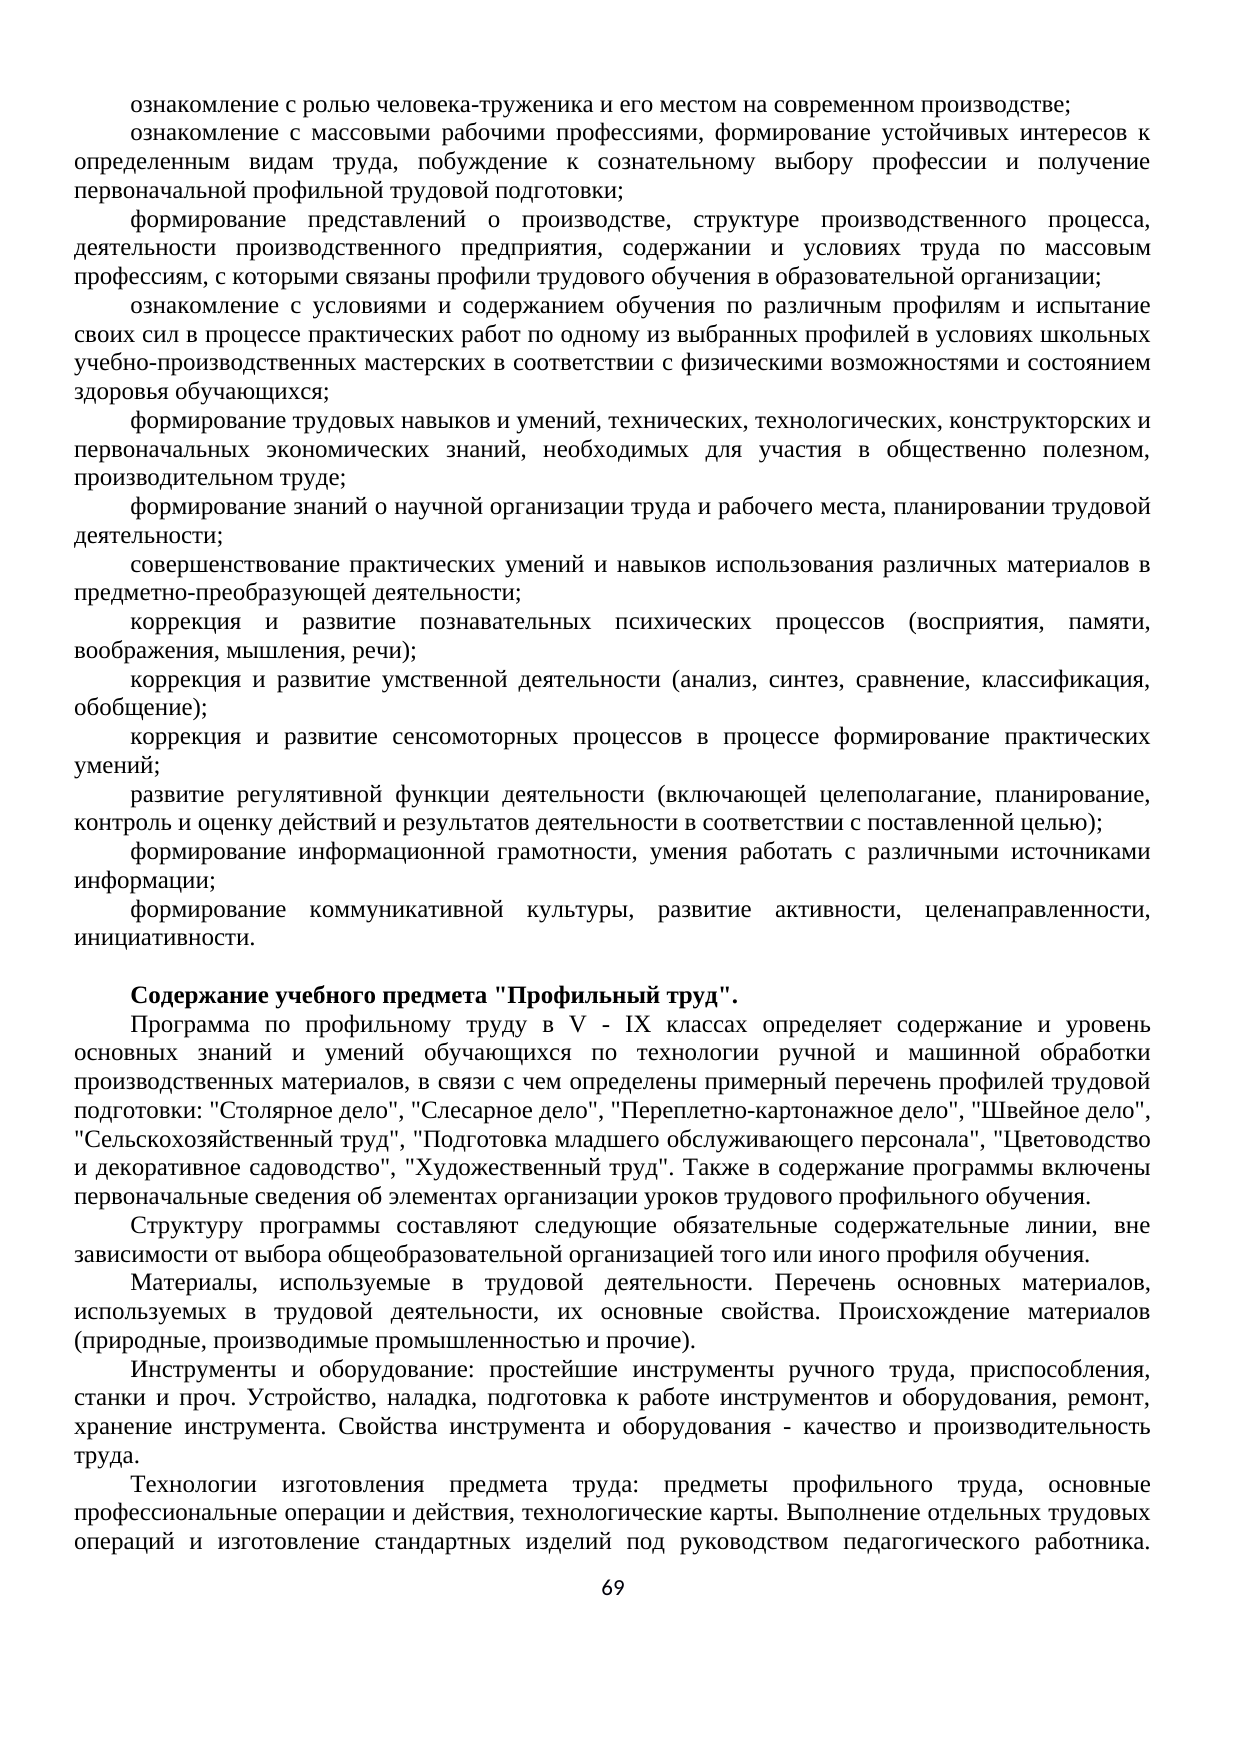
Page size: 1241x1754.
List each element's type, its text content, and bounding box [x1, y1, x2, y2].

text совершенствование практических умений и навыков использования различных материалов в предметно-преобразующей деятельности; [74, 549, 1152, 606]
text Структуру программы составляют следующие обязательные содержательные линии, вне зависимости от выбора общеобразовательной организацией того или иного профиля обучения. [74, 1210, 1152, 1267]
text формирование коммуникативной культуры, развитие активности, целенаправленности, инициативности. [74, 894, 1152, 951]
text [74, 1469, 1152, 1555]
text формирование представлений о производстве, структуре производственного процесса, деятельности производственного предприятия, содержании и условиях труда по массовым профессиям, с которыми связаны профили трудового обучения в образовательной организации; [74, 204, 1152, 290]
text коррекция и развитие познавательных психических процессов (восприятия, памяти, воображения, мышления, речи); [74, 606, 1152, 664]
text Инструменты и оборудование: простейшие инструменты ручного труда, приспособления, станки и проч. Устройство, наладка, подготовка к работе инструментов и оборудования, ремонт, хранение инструмента. Свойства инструмента и оборудования - качество и производительность труда. [74, 1354, 1152, 1469]
text Материалы, используемые в трудовой деятельности. Перечень основных материалов, используемых в трудовой деятельности, их основные свойства. Происхождение материалов (природные, производимые промышленностью и прочие). [74, 1267, 1152, 1354]
text формирование информационной грамотности, умения работать с различными источниками информации; [74, 836, 1152, 894]
text ознакомление с условиями и содержанием обучения по различным профилям и испытание своих сил в процессе практических работ по одному из выбранных профилей в условиях школьных учебно-производственных мастерских в соответствии с физическими возможностями и состоянием здоровья обучающихся; [74, 290, 1152, 405]
text коррекция и развитие сенсомоторных процессов в процессе формирование практических умений; [74, 721, 1152, 779]
text Программа по профильному труду в V - IX классах определяет содержание и уровень основных знаний и умений обучающихся по технологии ручной и машинной обработки производственных материалов, в связи с чем определены примерный перечень профилей трудовой подготовки: "Столярное дело", "Слесарное дело", "Переплетно-картонажное дело", "Швейное дело", "Сельскохозяйственный труд", "Подготовка младшего обслуживающего персонала", "Цветоводство и декоративное садоводство", "Художественный труд". Также в содержание программы включены первоначальные сведения об элементах организации уроков трудового профильного обучения. [74, 1009, 1152, 1210]
text ознакомление с массовыми рабочими профессиями, формирование устойчивых интересов к определенным видам труда, побуждение к сознательному выбору профессии и получение первоначальной профильной трудовой подготовки; [74, 117, 1152, 204]
text коррекция и развитие умственной деятельности (анализ, синтез, сравнение, классификация, обобщение); [74, 664, 1152, 721]
text ознакомление с ролью человека-труженика и его местом на современном производстве; [74, 89, 1152, 117]
text Содержание учебного предмета "Профильный труд". [74, 980, 1152, 1009]
text формирование знаний о научной организации труда и рабочего места, планировании трудовой деятельности; [74, 491, 1152, 549]
text формирование трудовых навыков и умений, технических, технологических, конструкторских и первоначальных экономических знаний, необходимых для участия в общественно полезном, производительном труде; [74, 405, 1152, 491]
text развитие регулятивной функции деятельности (включающей целеполагание, планирование, контроль и оценку действий и результатов деятельности в соответствии с поставленной целью); [74, 779, 1152, 836]
